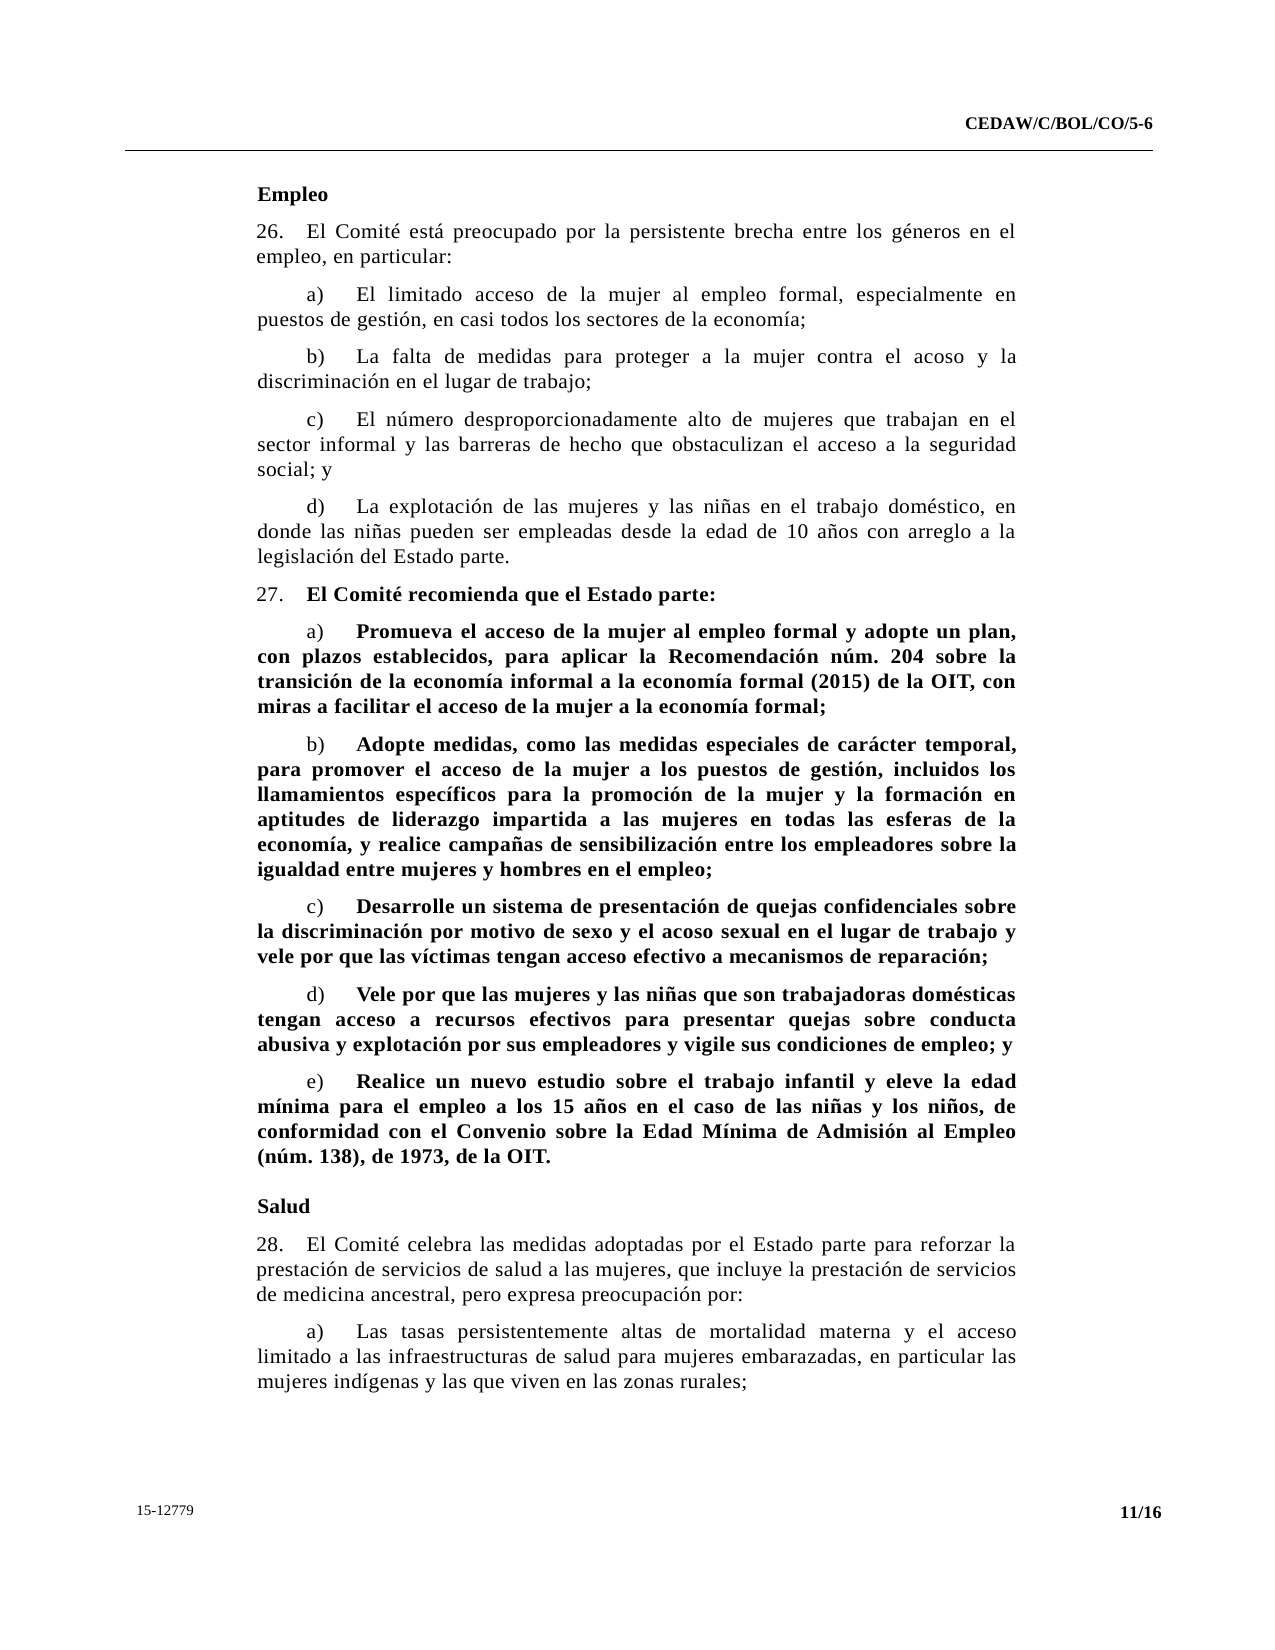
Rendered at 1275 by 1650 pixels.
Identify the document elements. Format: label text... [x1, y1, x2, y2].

text a) El limitado acceso de la mujer al empleo formal, especialmente en puestos de gestión, en casi todos los sectores de la economía; [257, 281, 1018, 331]
text a) Promueva el acceso de la mujer al empleo formal y adopte un plan, con plazos establecidos, para aplicar la Recomendación núm. 204 sobre la transición de la economía informal a la economía formal (2015) de la OIT, con miras a facilitar el acceso de la mujer a la economía formal; [257, 619, 1018, 719]
text d) Vele por que las mujeres y las niñas que son trabajadoras domésticas tengan acceso a recursos efectivos para presentar quejas sobre conducta abusiva y explotación por sus empleadores y vigile sus condiciones de empleo; y [257, 981, 1018, 1056]
list El Comité recomienda que el Estado parte: [256, 581, 1018, 606]
text e) Realice un nuevo estudio sobre el trabajo infantil y eleve la edad mínima para el empleo a los 15 años en el caso de las niñas y los niños, de conformidad con el Convenio sobre la Edad Mínima de Admisión al Empleo (núm. 138), de 1973, de la OIT. [257, 1069, 1018, 1169]
text b) Adopte medidas, como las medidas especiales de carácter temporal, para promover el acceso de la mujer a los puestos de gestión, incluidos los llamamientos específicos para la promoción de la mujer y la formación en aptitudes de liderazgo impartida a las mujeres en todas las esferas de la economía, y realice campañas de sensibilización entre los empleadores sobre la igualdad entre mujeres y hombres en el empleo; [257, 731, 1018, 881]
text d) La explotación de las mujeres y las niñas en el trabajo doméstico, en donde las niñas pueden ser empleadas desde la edad de 10 años con arreglo a la legislación del Estado parte. [257, 494, 1018, 569]
text Empleo [125, 181, 1019, 206]
list El Comité está preocupado por la persistente brecha entre los géneros en el empleo, en particular: [256, 219, 1018, 269]
text Salud [125, 1194, 1019, 1219]
list El Comité celebra las medidas adoptadas por el Estado parte para reforzar la prestación de servicios de salud a las mujeres, que incluye la prestación de servicios de medicina ancestral, pero expresa preocupación por: [256, 1231, 1018, 1306]
text c) Desarrolle un sistema de presentación de quejas confidenciales sobre la discriminación por motivo de sexo y el acoso sexual en el lugar de trabajo y vele por que las víctimas tengan acceso efectivo a mecanismos de reparación; [257, 894, 1018, 969]
text c) El número desproporcionadamente alto de mujeres que trabajan en el sector informal y las barreras de hecho que obstaculizan el acceso a la seguridad social; y [257, 406, 1018, 481]
text a) Las tasas persistentemente altas de mortalidad materna y el acceso limitado a las infraestructuras de salud para mujeres embarazadas, en particular las mujeres indígenas y las que viven en las zonas rurales; [257, 1319, 1018, 1394]
text b) La falta de medidas para proteger a la mujer contra el acoso y la discriminación en el lugar de trabajo; [257, 344, 1018, 394]
